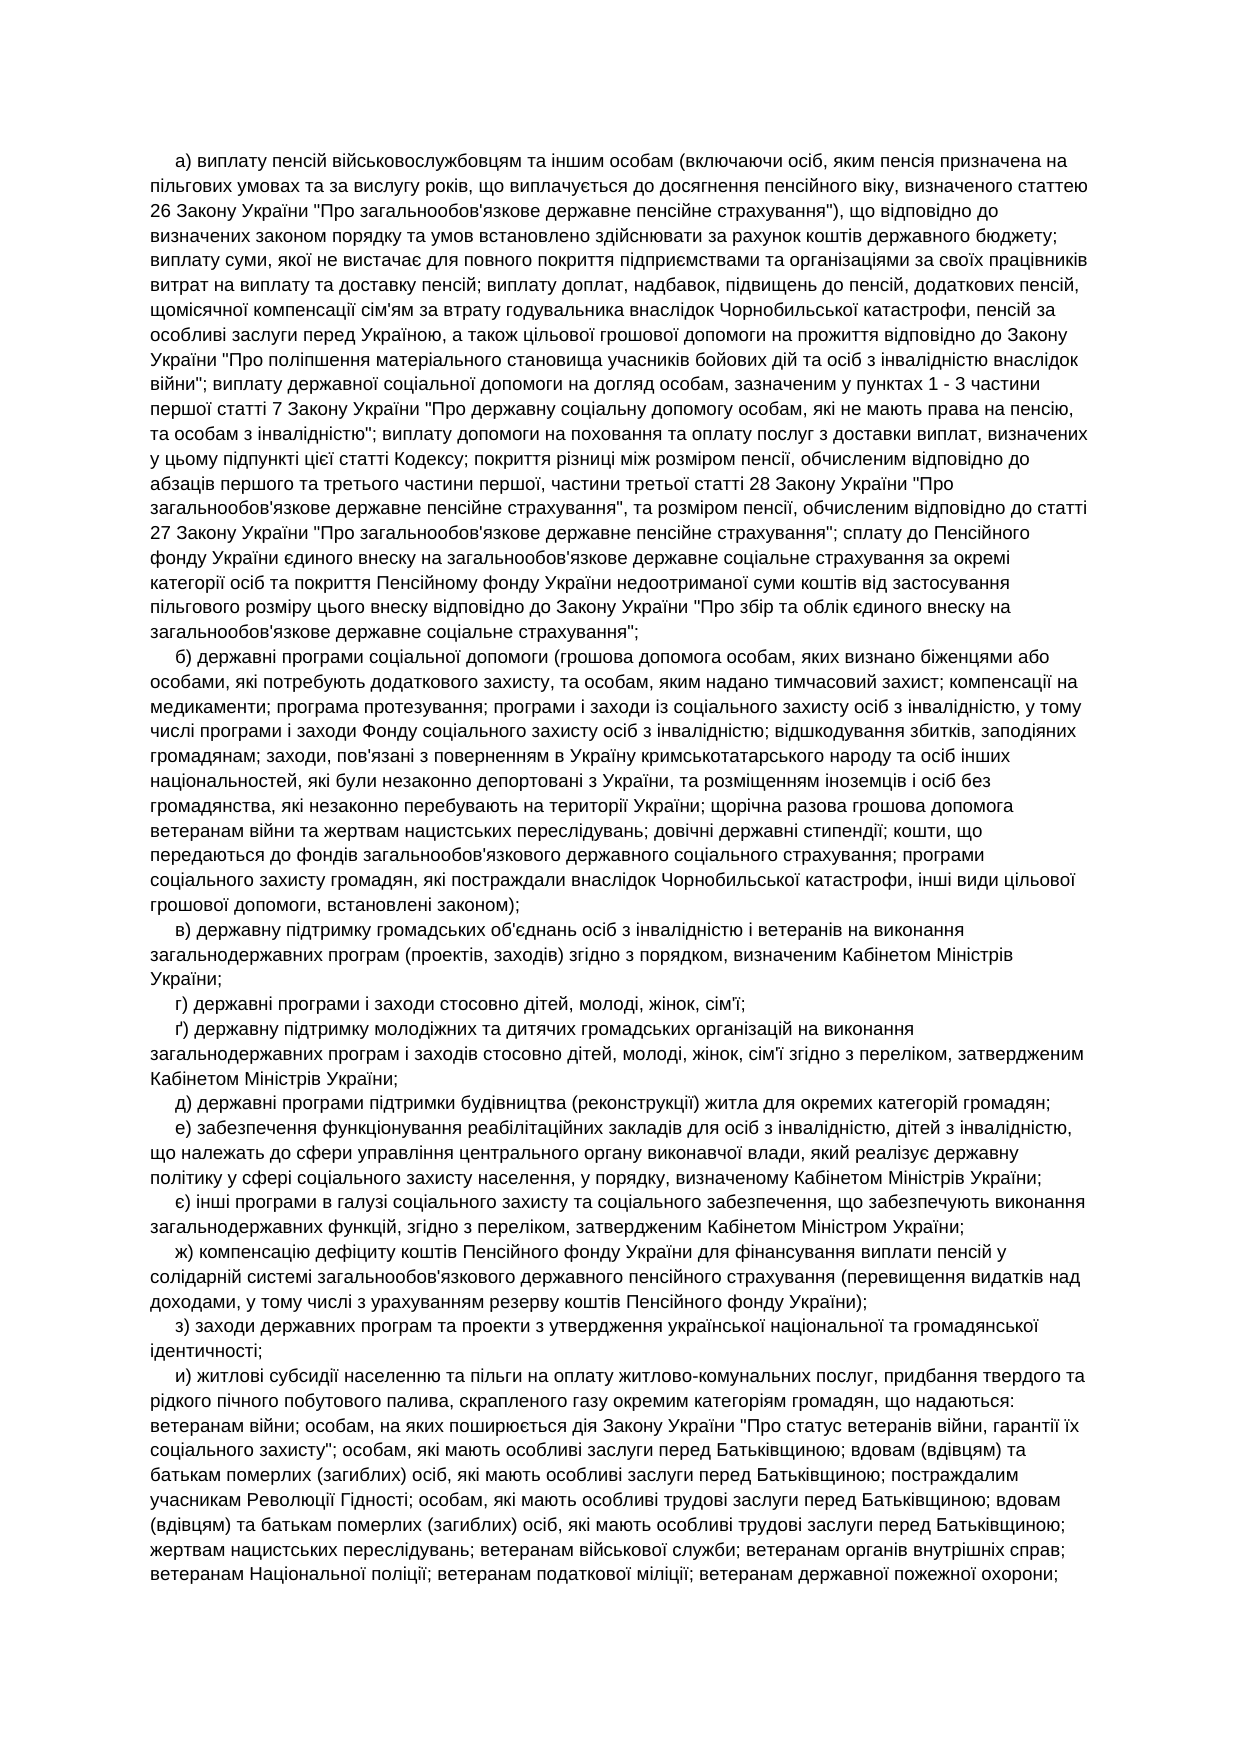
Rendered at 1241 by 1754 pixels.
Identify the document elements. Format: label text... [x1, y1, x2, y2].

text г) державні програми і заходи стосовно дітей, молоді, жінок, сім'ї; [150, 993, 1090, 1014]
text з) заходи державних програм та проекти з утвердження української національної та громадянської ідентичності; [150, 1315, 1090, 1362]
text е) забезпечення функціонування реабілітаційних закладів для осіб з інвалідністю, дітей з інвалідністю, що належать до сфери управління центрального органу виконавчої влади, який реалізує державну політику у сфері соціального захисту населення, у порядку, визначеному Кабінетом Міністрів України; [150, 1117, 1090, 1188]
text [150, 1365, 1090, 1585]
text б) державні програми соціальної допомоги (грошова допомога особам, яких визнано біженцями або особами, які потребують додаткового захисту, та особам, яким надано тимчасовий захист; компенсації на медикаменти; програма протезування; програми і заходи із соціального захисту осіб з інвалідністю, у тому числі програми і заходи Фонду соціального захисту осіб з інвалідністю; відшкодування збитків, заподіяних громадянам; заходи, пов'язані з поверненням в Україну кримськотатарського народу та осіб інших національностей, які були незаконно депортовані з України, та розміщенням іноземців і осіб без громадянства, які незаконно перебувають на території України; щорічна разова грошова допомога ветеранам війни та жертвам нацистських переслідувань; довічні державні стипендії; кошти, що передаються до фондів загальнообов'язкового державного соціального страхування; програми соціального захисту громадян, які постраждали внаслідок Чорнобильської катастрофи, інші види цільової грошової допомоги, встановлені законом); [150, 646, 1090, 915]
text д) державні програми підтримки будівництва (реконструкції) житла для окремих категорій громадян; [150, 1092, 1090, 1114]
text ж) компенсацію дефіциту коштів Пенсійного фонду України для фінансування виплати пенсій у солідарній системі загальнообов'язкового державного пенсійного страхування (перевищення видатків над доходами, у тому числі з урахуванням резерву коштів Пенсійного фонду України); [150, 1241, 1090, 1312]
text а) виплату пенсій військовослужбовцям та іншим особам (включаючи осіб, яким пенсія призначена на пільгових умовах та за вислугу років, що виплачується до досягнення пенсійного віку, визначеного статтею 26 Закону України "Про загальнообов'язкове державне пенсійне страхування"), що відповідно до визначених законом порядку та умов встановлено здійснювати за рахунок коштів державного бюджету; виплату суми, якої не вистачає для повного покриття підприємствами та організаціями за своїх працівників витрат на виплату та доставку пенсій; виплату доплат, надбавок, підвищень до пенсій, додаткових пенсій, щомісячної компенсації сім'ям за втрату годувальника внаслідок Чорнобильської катастрофи, пенсій за особливі заслуги перед Україною, а також цільової грошової допомоги на прожиття відповідно до Закону України "Про поліпшення матеріального становища учасників бойових дій та осіб з інвалідністю внаслідок війни"; виплату державної соціальної допомоги на догляд особам, зазначеним у пунктах 1 - 3 частини першої статті 7 Закону України "Про державну соціальну допомогу особам, які не мають права на пенсію, та особам з інвалідністю"; виплату допомоги на поховання та оплату послуг з доставки виплат, визначених у цьому підпункті цієї статті Кодексу; покриття різниці між розміром пенсії, обчисленим відповідно до абзаців першого та третього частини першої, частини третьої статті 28 Закону України "Про загальнообов'язкове державне пенсійне страхування", та розміром пенсії, обчисленим відповідно до статті 27 Закону України "Про загальнообов'язкове державне пенсійне страхування"; сплату до Пенсійного фонду України єдиного внеску на загальнообов'язкове державне соціальне страхування за окремі категорії осіб та покриття Пенсійному фонду України недоотриманої суми коштів від застосування пільгового розміру цього внеску відповідно до Закону України "Про збір та облік єдиного внеску на загальнообов'язкове державне соціальне страхування"; [150, 150, 1090, 643]
text ґ) державну підтримку молодіжних та дитячих громадських організацій на виконання загальнодержавних програм і заходів стосовно дітей, молоді, жінок, сім'ї згідно з переліком, затвердженим Кабінетом Міністрів України; [150, 1018, 1090, 1089]
text є) інші програми в галузі соціального захисту та соціального забезпечення, що забезпечують виконання загальнодержавних функцій, згідно з переліком, затвердженим Кабінетом Міністром України; [150, 1191, 1090, 1238]
text в) державну підтримку громадських об'єднань осіб з інвалідністю і ветеранів на виконання загальнодержавних програм (проектів, заходів) згідно з порядком, визначеним Кабінетом Міністрів України; [150, 918, 1090, 990]
